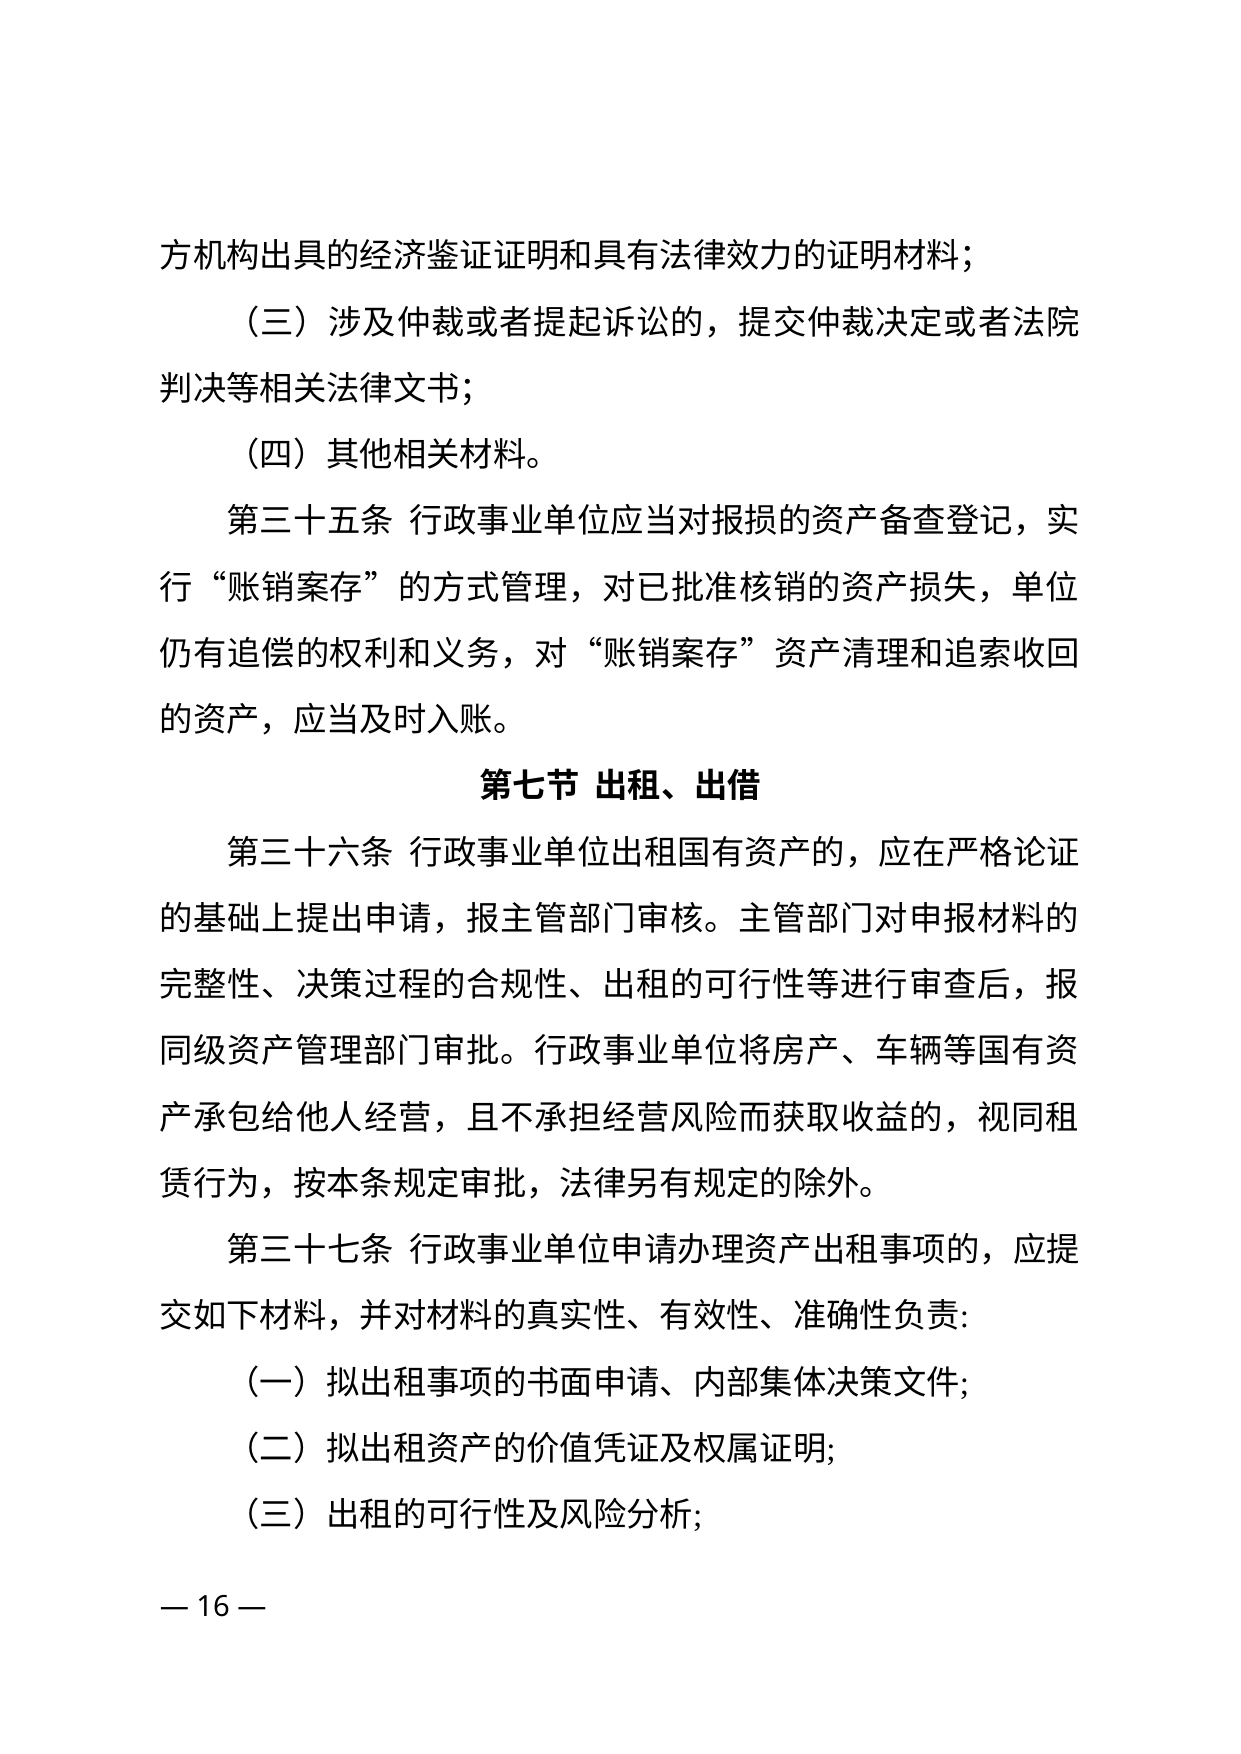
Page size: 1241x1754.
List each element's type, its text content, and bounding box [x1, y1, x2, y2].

text 第三十七条 行政事业单位申请办理资产出租事项的，应提 交如下材料，并对材料的真实性、有效性、准确性负责: [159, 1214, 1081, 1347]
text （一）拟出租事项的书面申请、内部集体决策文件; [159, 1347, 1081, 1413]
text 第三十五条 行政事业单位应当对报损的资产备查登记，实行“账销案存”的方式管理，对已批准核销的资产损失，单位仍有追偿的权利和义务，对“账销案存”资产清理和追索收回的资产，应当及时入账。 [159, 485, 1081, 750]
text （三）涉及仲裁或者提起诉讼的，提交仲裁决定或者法院判决等相关法律文书； [159, 287, 1081, 419]
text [159, 220, 1081, 287]
text 第三十六条 行政事业单位出租国有资产的，应在严格论证的基础上提出申请，报主管部门审核。主管部门对申报材料的完整性、决策过程的合规性、出租的可行性等进行审查后，报同级资产管理部门审批。行政事业单位将房产、车辆等国有资产承包给他人经营，且不承担经营风险而获取收益的，视同租赁行为，按本条规定审批，法律另有规定的除外。 [159, 817, 1081, 1214]
text （四）其他相关材料。 [159, 419, 1081, 485]
text （二）拟出租资产的价值凭证及权属证明; [159, 1413, 1081, 1479]
text （三）出租的可行性及风险分析; [159, 1479, 1081, 1545]
text 第七节 出租、出借 [159, 750, 1081, 817]
